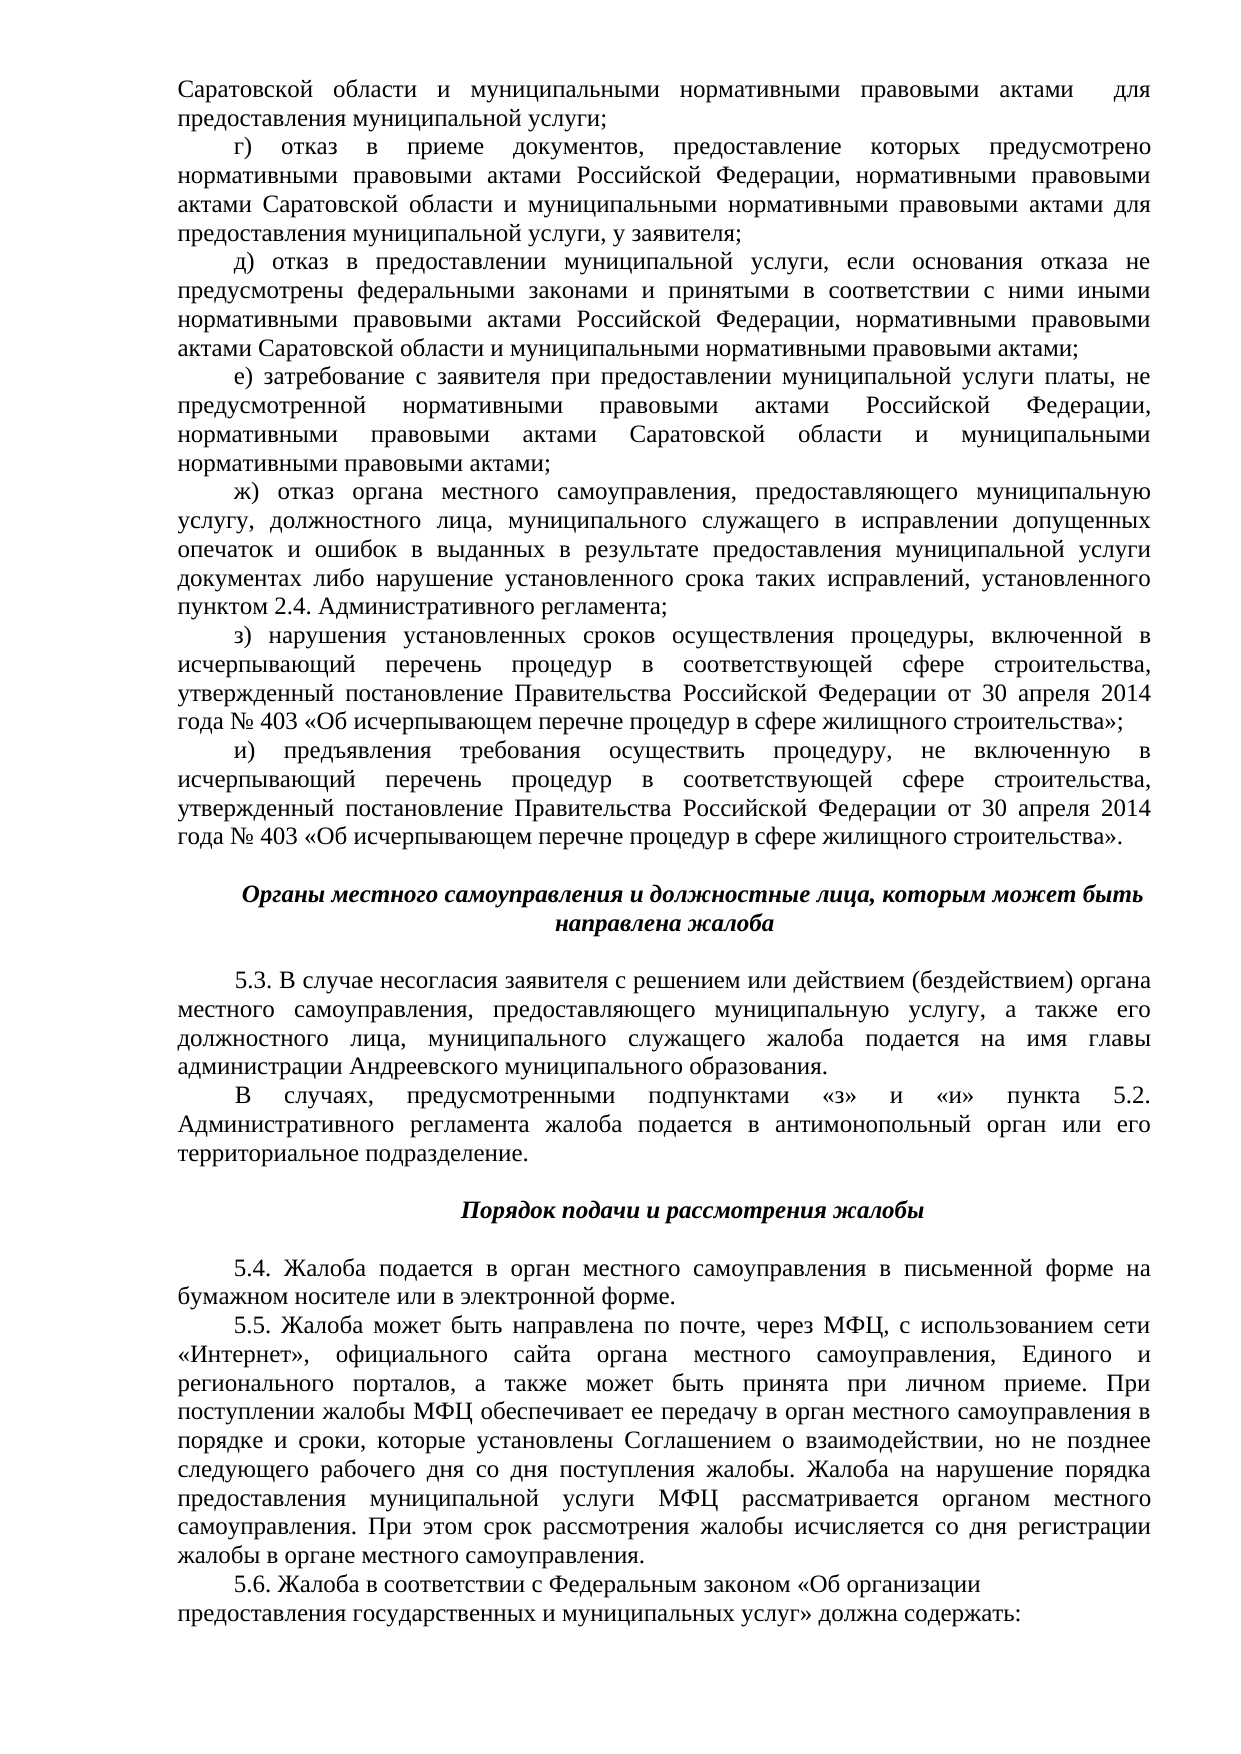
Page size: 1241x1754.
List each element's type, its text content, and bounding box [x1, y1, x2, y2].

text 5.4. Жалоба подается в орган местного самоуправления в письменной форме на бумажном носителе или в электронной форме. [177, 1253, 1152, 1310]
text В случаях, предусмотренными подпунктами «з» и «и» пункта 5.2. Административного регламента жалоба подается в антимонопольный орган или его территориальное подразделение. [177, 1080, 1152, 1166]
text д) отказ в предоставлении муниципальной услуги, если основания отказа не предусмотрены федеральными законами и принятыми в соответствии с ними иными нормативными правовыми актами Российской Федерации, нормативными правовыми актами Саратовской области и муниципальными нормативными правовыми актами; [177, 246, 1152, 361]
text г) отказ в приеме документов, предоставление которых предусмотрено нормативными правовыми актами Российской Федерации, нормативными правовыми актами Саратовской области и муниципальными нормативными правовыми актами для предоставления муниципальной услуги, у заявителя; [177, 131, 1152, 246]
text з) нарушения установленных сроков осуществления процедуры, включенной в исчерпывающий перечень процедур в соответствующей сфере строительства, утвержденный постановление Правительства Российской Федерации от 30 апреля 2014 года № 403 «Об исчерпывающем перечне процедур в сфере жилищного строительства»; [177, 620, 1152, 735]
text е) затребование с заявителя при предоставлении муниципальной услуги платы, не предусмотренной нормативными правовыми актами Российской Федерации, нормативными правовыми актами Саратовской области и муниципальными нормативными правовыми актами; [177, 361, 1152, 476]
text 5.5. Жалоба может быть направлена по почте, через МФЦ, с использованием сети «Интернет», официального сайта органа местного самоуправления, Единого и регионального порталов, а также может быть принята при личном приеме. При поступлении жалобы МФЦ обеспечивает ее передачу в орган местного самоуправления в порядке и сроки, которые установлены Соглашением о взаимодействии, но не позднее следующего рабочего дня со дня поступления жалобы. Жалоба на нарушение порядка предоставления муниципальной услуги МФЦ рассматривается органом местного самоуправления. При этом срок рассмотрения жалобы исчисляется со дня регистрации жалобы в органе местного самоуправления. [177, 1310, 1152, 1569]
text 5.6. Жалоба в соответствии с Федеральным законом «Об организации предоставления государственных и муниципальных услуг» должна содержать: [177, 1569, 1152, 1626]
text Порядок подачи и рассмотрения жалобы [177, 1195, 1152, 1224]
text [177, 74, 1152, 131]
text 5.3. В случае несогласия заявителя с решением или действием (бездействием) органа местного самоуправления, предоставляющего муниципальную услугу, а также его должностного лица, муниципального служащего жалоба подается на имя главы администрации Андреевского муниципального образования. [177, 965, 1152, 1080]
text ж) отказ органа местного самоуправления, предоставляющего муниципальную услугу, должностного лица, муниципального служащего в исправлении допущенных опечаток и ошибок в выданных в результате предоставления муниципальной услуги документах либо нарушение установленного срока таких исправлений, установленного пунктом 2.4. Административного регламента; [177, 476, 1152, 620]
text и) предъявления требования осуществить процедуру, не включенную в исчерпывающий перечень процедур в соответствующей сфере строительства, утвержденный постановление Правительства Российской Федерации от 30 апреля 2014 года № 403 «Об исчерпывающем перечне процедур в сфере жилищного строительства». [177, 735, 1152, 850]
text Органы местного самоуправления и должностные лица, которым может быть направлена жалоба [177, 879, 1152, 936]
